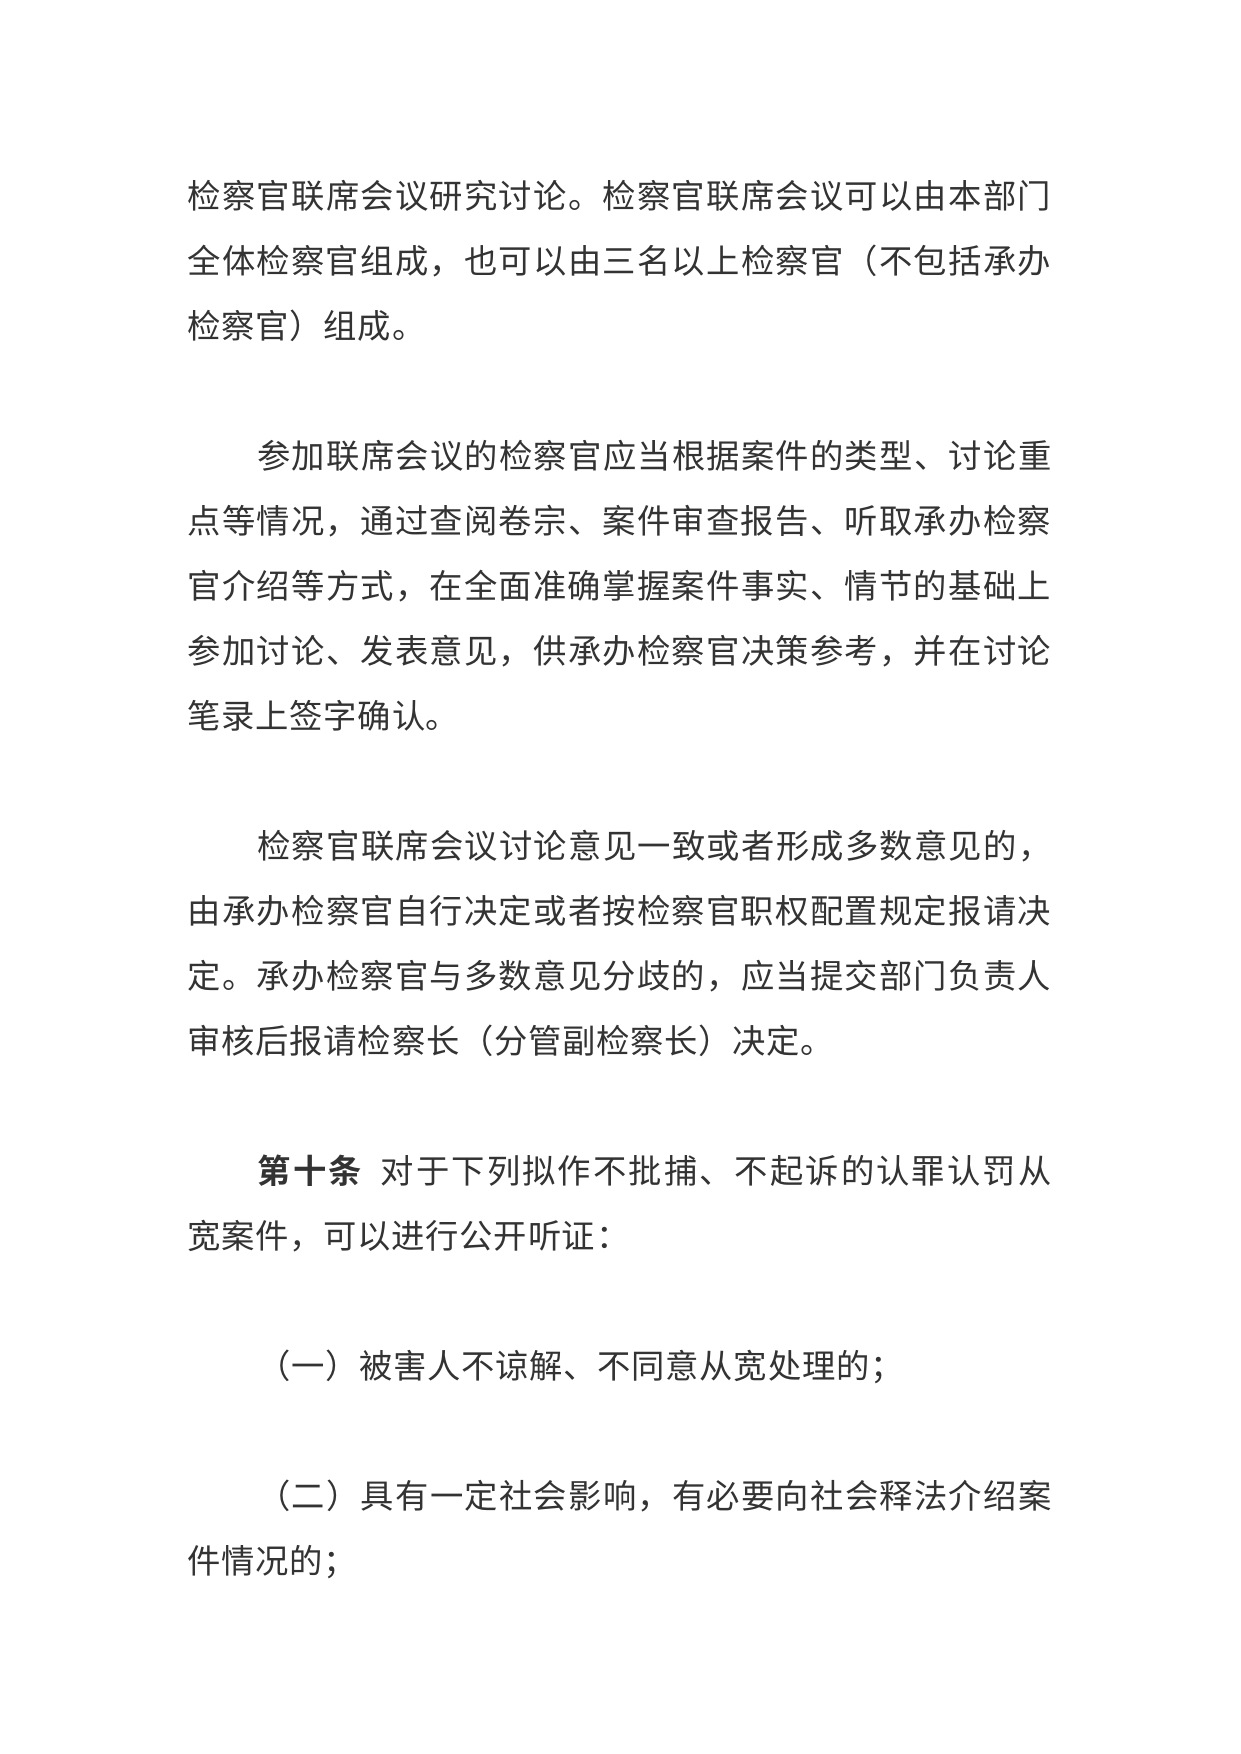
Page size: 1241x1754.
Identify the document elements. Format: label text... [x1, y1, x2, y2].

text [187, 162, 1053, 357]
text 检察官联席会议讨论意见一致或者形成多数意见的，由承办检察官自行决定或者按检察官职权配置规定报请决定。承办检察官与多数意见分歧的，应当提交部门负责人审核后报请检察长（分管副检察长）决定。 [187, 812, 1053, 1072]
text 第十条 对于下列拟作不批捕、不起诉的认罪认罚从宽案件，可以进行公开听证： [187, 1137, 1053, 1267]
text （二）具有一定社会影响，有必要向社会释法介绍案件情况的； [187, 1462, 1053, 1592]
text （一）被害人不谅解、不同意从宽处理的； [187, 1332, 1053, 1397]
text 参加联席会议的检察官应当根据案件的类型、讨论重点等情况，通过查阅卷宗、案件审查报告、听取承办检察官介绍等方式，在全面准确掌握案件事实、情节的基础上参加讨论、发表意见，供承办检察官决策参考，并在讨论笔录上签字确认。 [187, 422, 1053, 747]
